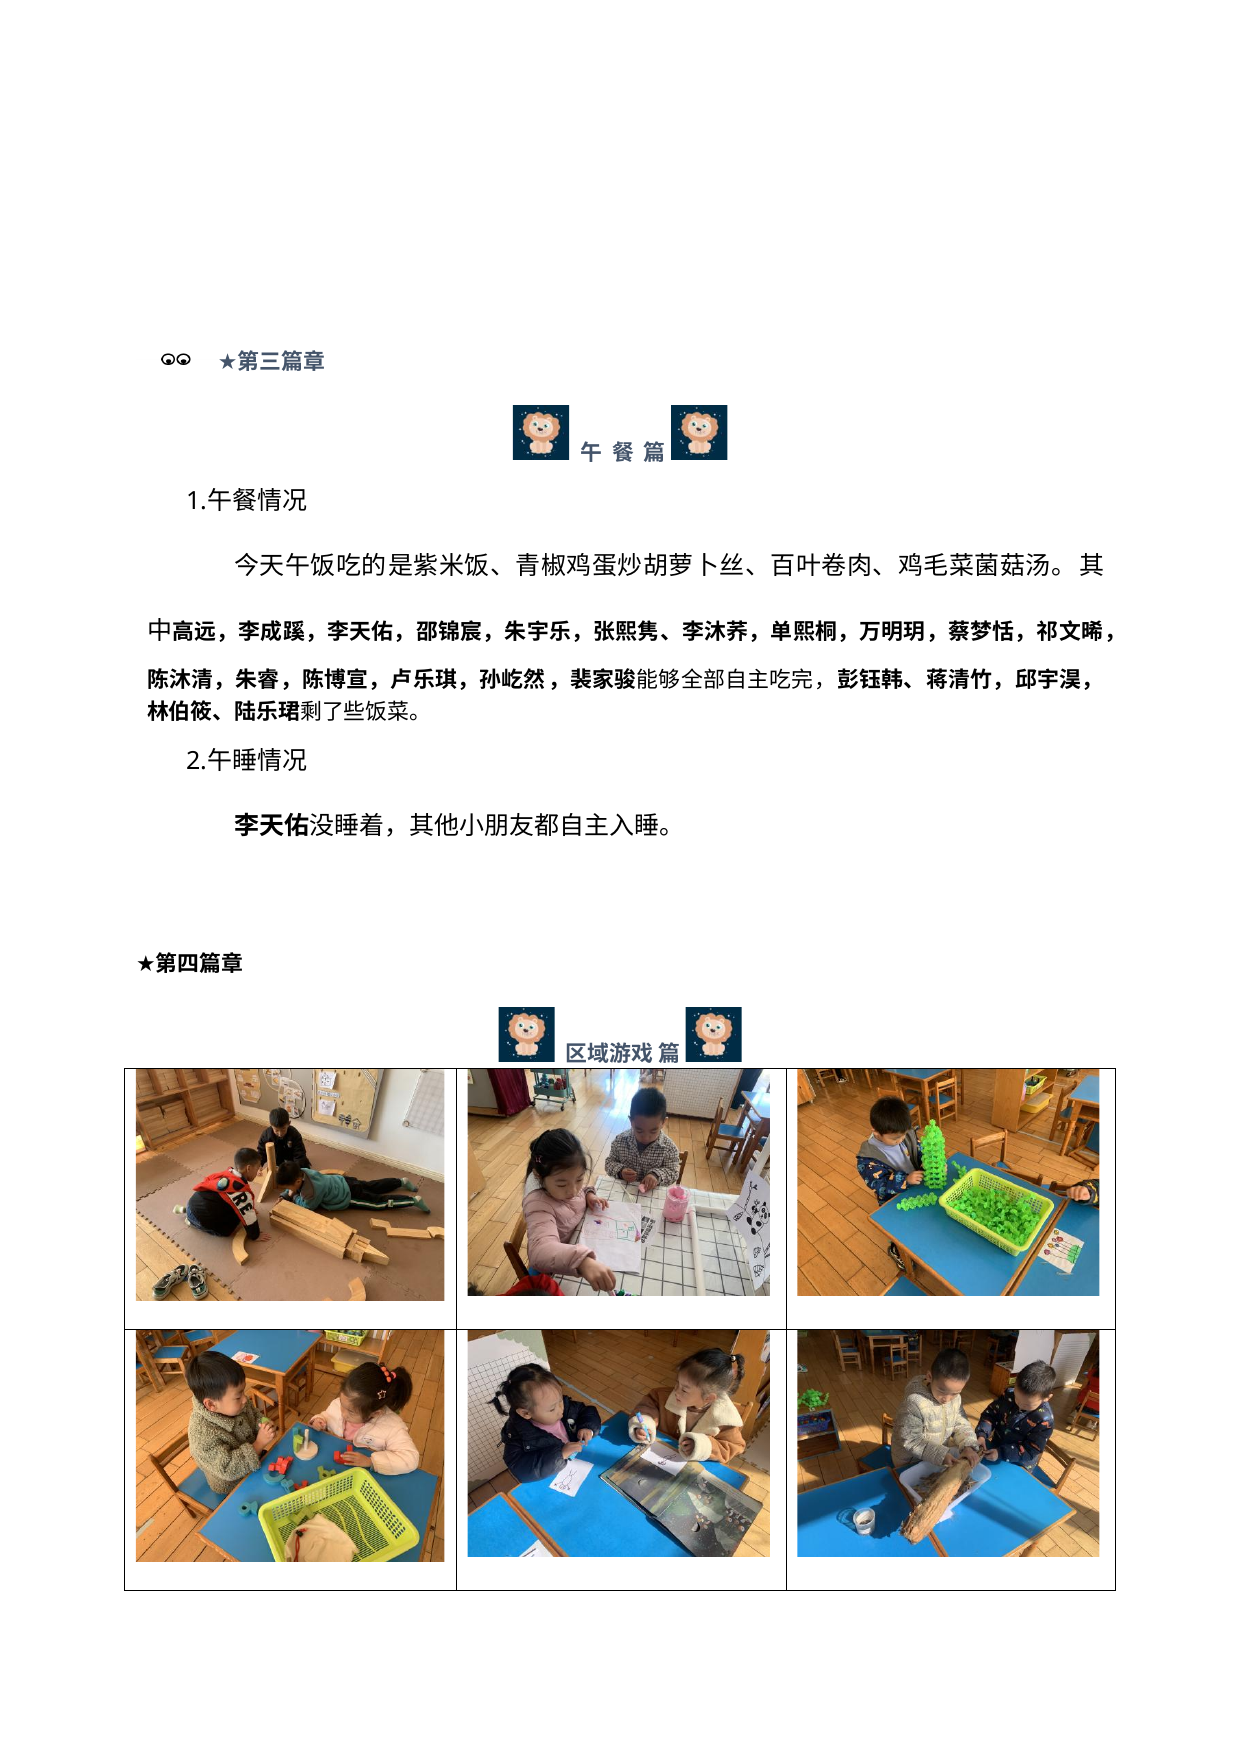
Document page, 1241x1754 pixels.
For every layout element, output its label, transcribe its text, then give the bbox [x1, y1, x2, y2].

text 今天午饭吃的是紫米饭、青椒鸡蛋炒胡萝卜丝、百叶卷肉、鸡毛菜菌菇汤。其中高远，李成蹊，李天佑，邵锦宸，朱宇乐，张熙隽、李沐荞，单熙桐，万明玥，蔡梦恬，祁文晞，陈沐清，朱睿，陈博宣，卢乐琪，孙屹然，裴家骏能够全部自主吃完，彭钰韩、蒋清竹，邱宇淏，林伯筱、陆乐珺剩了些饭菜。 [147, 531, 1104, 726]
picture [467, 1330, 770, 1557]
text 2.午睡情况 [186, 726, 1104, 791]
text 午 餐 篇 [136, 405, 1104, 466]
picture [135, 345, 218, 369]
picture [671, 405, 728, 460]
text 李天佑没睡着，其他小朋友都自主入睡。 [147, 791, 1104, 856]
picture [797, 1330, 1100, 1557]
picture [135, 1330, 445, 1562]
picture [797, 1069, 1100, 1296]
picture [135, 1069, 445, 1301]
picture [512, 405, 570, 460]
table_cell [457, 1330, 786, 1590]
text ★第四篇章 [136, 946, 1104, 977]
table_cell [125, 1330, 456, 1590]
picture [685, 1007, 742, 1062]
text 区域游戏 篇 [136, 1007, 1104, 1068]
table_header [125, 1069, 456, 1329]
picture [498, 1007, 555, 1062]
text ★第三篇章 [136, 344, 1104, 375]
text 1.午餐情况 [136, 466, 1104, 531]
picture [467, 1069, 770, 1296]
table_cell [787, 1330, 1115, 1590]
table_header [457, 1069, 786, 1329]
table_header [787, 1069, 1115, 1329]
